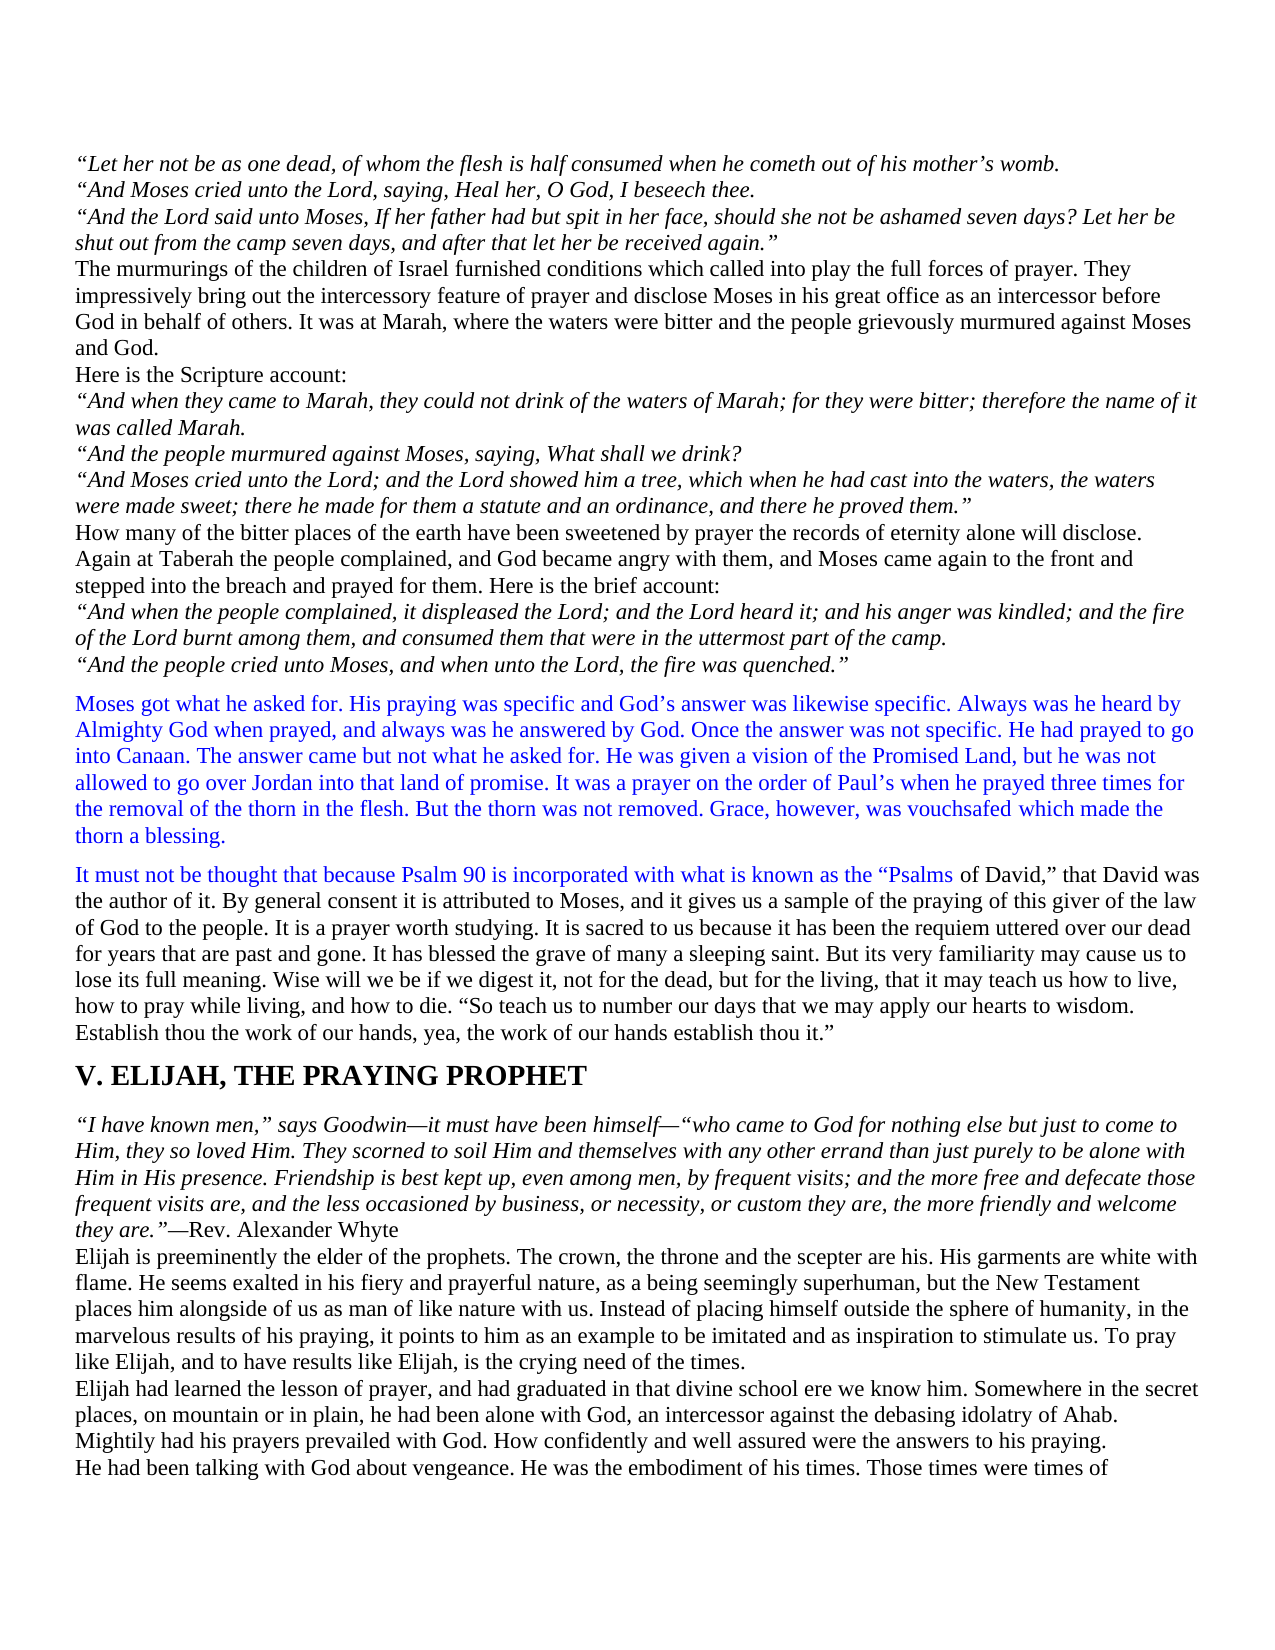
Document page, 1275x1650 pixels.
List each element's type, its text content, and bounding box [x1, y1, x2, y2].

text V. ELIJAH, THE PRAYING PROPHET [75, 1058, 1200, 1092]
text It must not be thought that because Psalm 90 is incorporated with what is known as the “Psalms of David,” that David was the author of it. By general consent it is attributed to Moses, and it gives us a sample of the praying of this giver of the law of God to the people. It is a prayer worth studying. It is sacred to us because it has been the requiem uttered over our dead for years that are past and gone. It has blessed the grave of many a sleeping saint. But its very familiarity may cause us to lose its full meaning. Wise will we be if we digest it, not for the dead, but for the living, that it may teach us how to live, how to pray while living, and how to die. “So teach us to number our days that we may apply our hearts to wisdom. Establish thou the work of our hands, yea, the work of our hands establish thou it.” [75, 861, 1200, 1045]
text Moses got what he asked for. His praying was specific and God’s answer was likewise specific. Always was he heard by Almighty God when prayed, and always was he answered by God. Once the answer was not specific. He had prayed to go into Canaan. The answer came but not what he asked for. He was given a vision of the Promised Land, but he was not allowed to go over Jordan into that land of promise. It was a prayer on the order of Paul’s when he prayed three times for the removal of the thorn in the flesh. But the thorn was not removed. Grace, however, was vouchsafed which made the thorn a blessing. [75, 690, 1200, 848]
